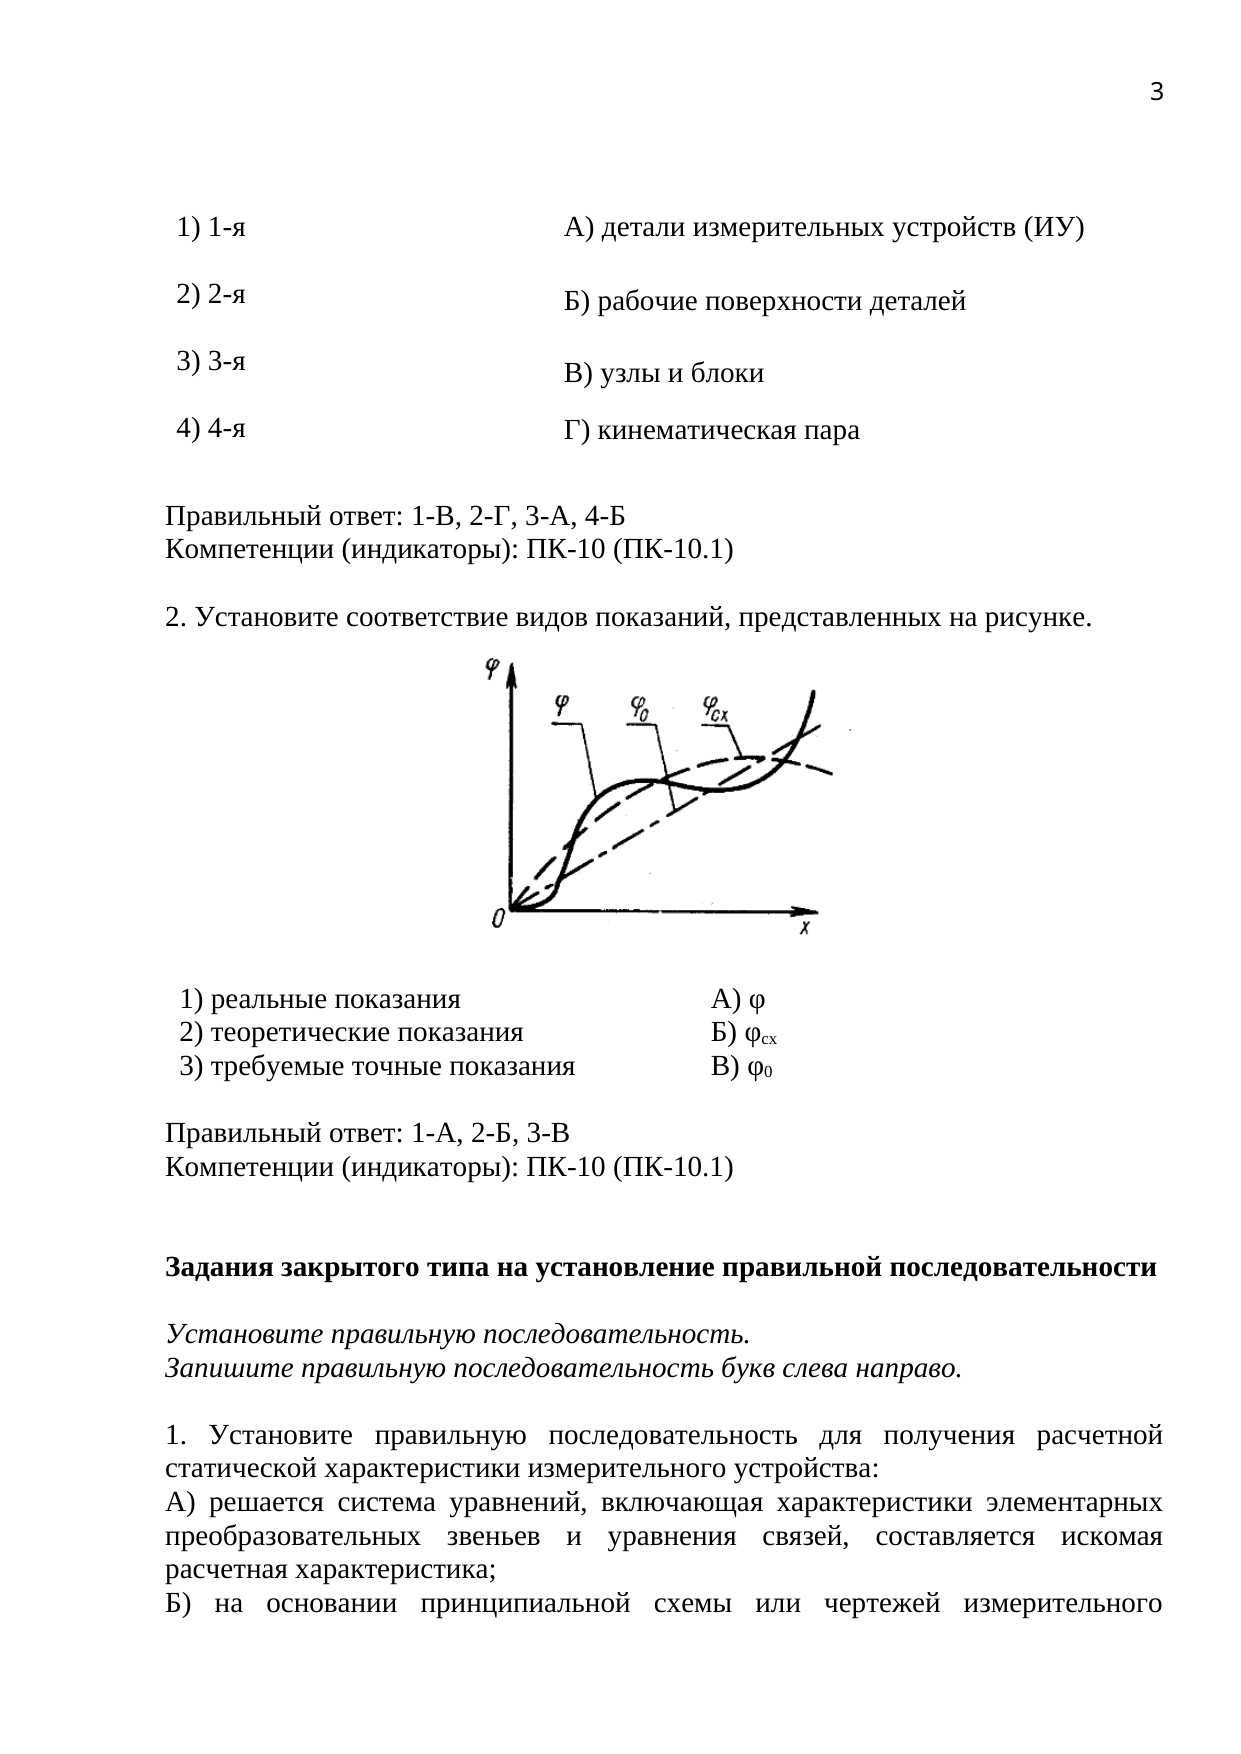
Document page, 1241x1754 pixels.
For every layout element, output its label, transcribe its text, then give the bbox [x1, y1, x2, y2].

picture [473, 632, 856, 948]
text Правильный ответ: 1-А, 2-Б, 3-В [165, 1115, 1164, 1149]
text 2. Установите соответствие видов показаний, представленных на рисунке. [165, 599, 1164, 632]
table_header А) детали измерительных устройств (ИУ) [553, 209, 1191, 283]
table_cell Г) кинематическая пара [553, 412, 1191, 498]
text Правильный ответ: 1-В, 2-Г, 3-А, 4-Б [165, 498, 1164, 532]
table_header 1) реальные показания [168, 981, 699, 1014]
table_header 1) 1-я 2) 2-я 3) 3-я 4) 4-я [165, 209, 552, 498]
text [165, 1585, 1164, 1618]
text Компетенции (индикаторы): ПК-10 (ПК-10.1) [165, 532, 1164, 565]
text Запишите правильную последовательность букв слева направо. [165, 1350, 1164, 1383]
table_cell Б) рабочие поверхности деталей [553, 283, 1191, 355]
table_cell 3) требуемые точные показания [168, 1048, 699, 1082]
table_cell Б) φсх [699, 1015, 1128, 1048]
text 1. Установите правильную последовательность для получения расчетной статической характеристики измерительного устройства: [165, 1417, 1164, 1484]
table_cell В) узлы и блоки [553, 355, 1191, 412]
text Компетенции (индикаторы): ПК-10 (ПК-10.1) [165, 1149, 1164, 1182]
text А) решается система уравнений, включающая характеристики элементарных преобразовательных звеньев и уравнения связей, составляется искомая расчетная характеристика; [165, 1484, 1164, 1585]
text Задания закрытого типа на установление правильной последовательности [165, 1249, 1164, 1283]
table_header А) φ [699, 981, 1128, 1014]
table_cell 2) теоретические показания [168, 1015, 699, 1048]
text Установите правильную последовательность. [165, 1316, 1164, 1350]
table_cell В) φ0 [699, 1048, 1128, 1082]
